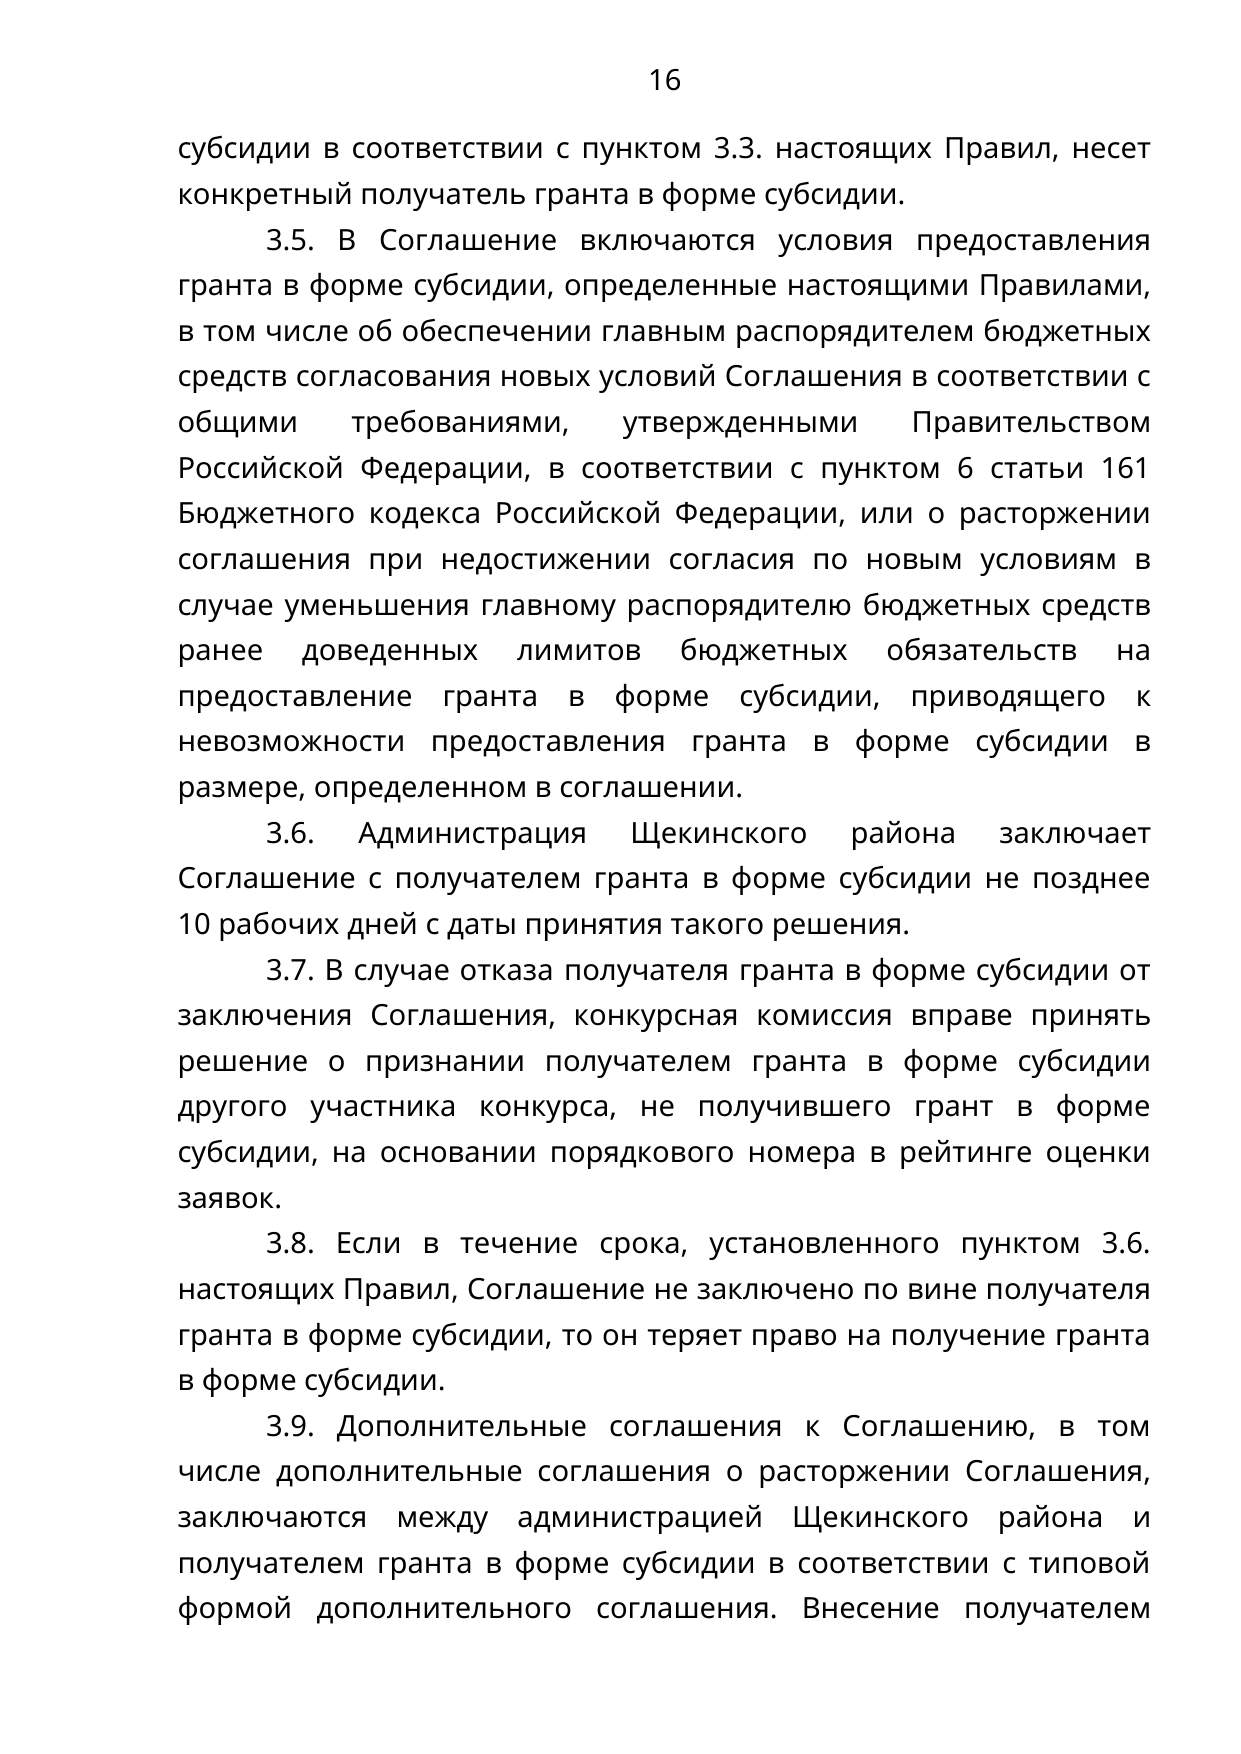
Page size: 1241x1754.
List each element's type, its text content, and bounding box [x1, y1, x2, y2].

text 3.8. Если в течение срока, установленного пунктом 3.6. настоящих Правил, Соглашение не заключено по вине получателя гранта в форме субсидии, то он теряет право на получение гранта в форме субсидии. [177, 1222, 1152, 1399]
text 3.7. В случае отказа получателя гранта в форме субсидии от заключения Соглашения, конкурсная комиссия вправе принять решение о признании получателем гранта в форме субсидии другого участника конкурса, не получившего грант в форме субсидии, на основании порядкового номера в рейтинге оценки заявок. [177, 949, 1152, 1217]
text 3.6. Администрация Щекинского района заключает Соглашение с получателем гранта в форме субсидии не позднее 10 рабочих дней с даты принятия такого решения. [177, 812, 1152, 943]
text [177, 1405, 1152, 1627]
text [177, 127, 1152, 213]
text 3.5. В Соглашение включаются условия предоставления гранта в форме субсидии, определенные настоящими Правилами, в том числе об обеспечении главным распорядителем бюджетных средств согласования новых условий Соглашения в соответствии с общими требованиями, утвержденными Правительством Российской Федерации, в соответствии с пунктом 6 статьи 161 Бюджетного кодекса Российской Федерации, или о расторжении соглашения при недостижении согласия по новым условиям в случае уменьшения главному распорядителю бюджетных средств ранее доведенных лимитов бюджетных обязательств на предоставление гранта в форме субсидии, приводящего к невозможности предоставления гранта в форме субсидии в размере, определенном в соглашении. [177, 219, 1152, 806]
